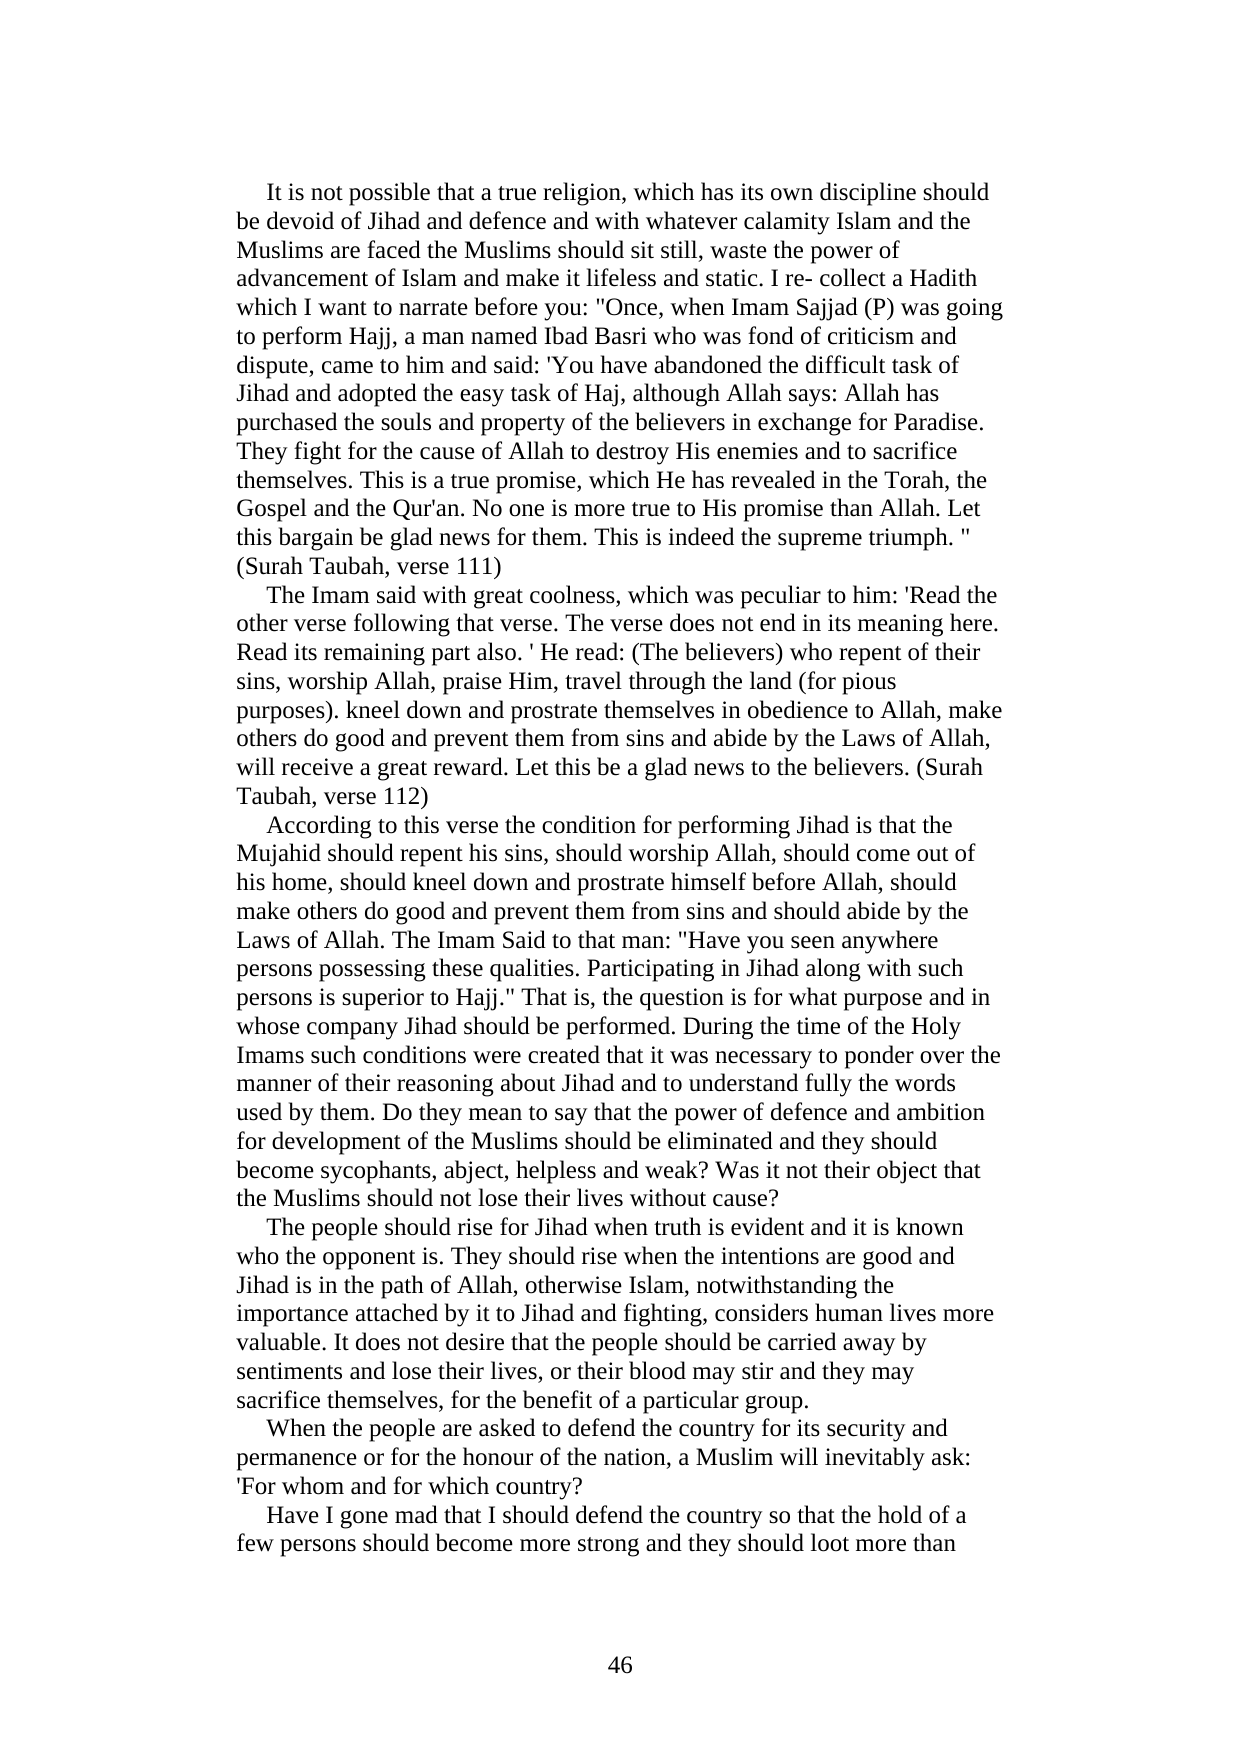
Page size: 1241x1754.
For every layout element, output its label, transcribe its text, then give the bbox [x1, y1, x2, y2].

text When the people are asked to defend the country for its security and permanence or for the honour of the nation, a Muslim will inevitably ask: 'For whom and for which country? [236, 1413, 1004, 1500]
text The people should rise for Jihad when truth is evident and it is known who the opponent is. They should rise when the intentions are good and Jihad is in the path of Allah, otherwise Islam, notwithstanding the importance attached by it to Jihad and fighting, considers human lives more valuable. It does not desire that the people should be carried away by sentiments and lose their lives, or their blood may stir and they may sacrifice themselves, for the benefit of a particular group. [236, 1212, 1004, 1413]
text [236, 1500, 1004, 1557]
text It is not possible that a true religion, which has its own discipline should be devoid of Jihad and defence and with whatever calamity Islam and the Muslims are faced the Muslims should sit still, waste the power of advancement of Islam and make it lifeless and static. I re- collect a Hadith which I want to narrate before you: "Once, when Imam Sajjad (P) was going to perform Hajj, a man named Ibad Basri who was fond of criticism and dispute, came to him and said: 'You have abandoned the difficult task of Jihad and adopted the easy task of Haj, although Allah says: Allah has purchased the souls and property of the believers in exchange for Paradise. They fight for the cause of Allah to destroy His enemies and to sacrifice themselves. This is a true promise, which He has revealed in the Torah, the Gospel and the Qur'an. No one is more true to His promise than Allah. Let this bargain be glad news for them. This is indeed the supreme triumph. " (Surah Taubah, verse 111) [236, 177, 1004, 580]
text According to this verse the condition for performing Jihad is that the Mujahid should repent his sins, should worship Allah, should come out of his home, should kneel down and prostrate himself before Allah, should make others do good and prevent them from sins and should abide by the Laws of Allah. The Imam Said to that man: "Have you seen anywhere persons possessing these qualities. Participating in Jihad along with such persons is superior to Hajj." That is, the question is for what purpose and in whose company Jihad should be performed. During the time of the Holy Imams such conditions were created that it was necessary to ponder over the manner of their reasoning about Jihad and to understand fully the words used by them. Do they mean to say that the power of defence and ambition for development of the Muslims should be eliminated and they should become sycophants, abject, helpless and weak? Was it not their object that the Muslims should not lose their lives without cause? [236, 810, 1004, 1212]
text The Imam said with great coolness, which was peculiar to him: 'Read the other verse following that verse. The verse does not end in its meaning here. Read its remaining part also. ' He read: (The believers) who repent of their sins, worship Allah, praise Him, travel through the land (for pious purposes). kneel down and prostrate themselves in obedience to Allah, make others do good and prevent them from sins and abide by the Laws of Allah, will receive a great reward. Let this be a glad news to the believers. (Surah Taubah, verse 112) [236, 580, 1004, 810]
